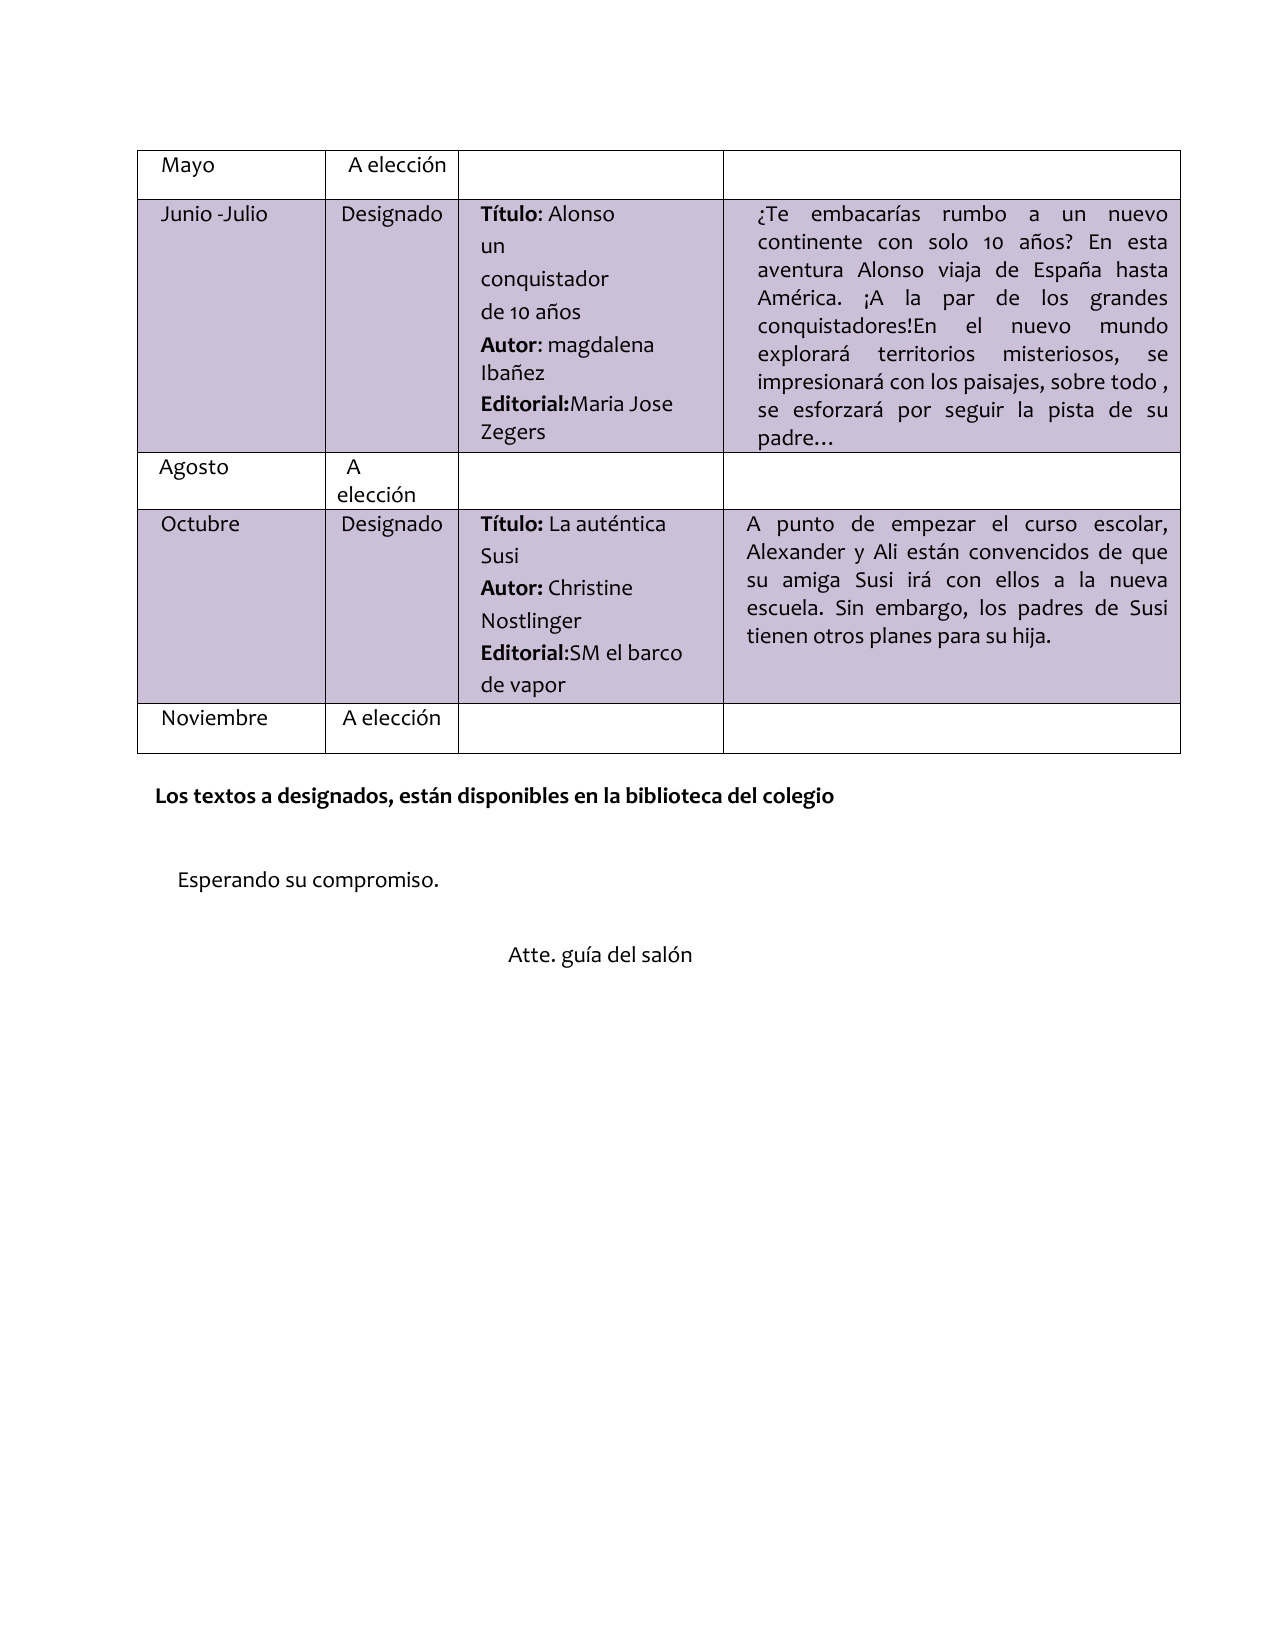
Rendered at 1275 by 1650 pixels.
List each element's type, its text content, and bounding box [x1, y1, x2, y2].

table_cell [724, 151, 1180, 198]
table_cell ¿Te embacarías rumbo a un nuevo continente con solo 10 años? En esta aventura Alonso viaja de España hasta América. ¡A la par de los grandes conquistadores!En el nuevo mundo explorará territorios misteriosos, se impresionará con los paisajes, sobre todo , se esforzará por seguir la pista de su padre… [724, 200, 1180, 452]
text Esperando su compromiso. [177, 866, 1125, 894]
table_cell Mayo [138, 151, 325, 198]
table_cell [724, 453, 1180, 509]
table_cell Título: Alonso un conquistador de 10 años Autor: magdalena Ibañez Editorial:Maria Jose Zegers [459, 200, 723, 452]
table_cell Agosto [138, 453, 325, 509]
table_cell A punto de empezar el curso escolar, Alexander y Ali están convencidos de que su amiga Susi irá con ellos a la nueva escuela. Sin embargo, los padres de Susi tienen otros planes para su hija. [724, 510, 1180, 703]
table_cell [724, 704, 1180, 753]
table_cell Designado [326, 200, 458, 452]
table_cell Designado [326, 510, 458, 703]
table_cell [459, 453, 723, 509]
text Atte. guía del salón [484, 941, 717, 969]
table_cell A elección [326, 453, 458, 509]
table_cell A elección [326, 151, 458, 198]
table_cell Junio -Julio [138, 200, 325, 452]
table_cell Octubre [138, 510, 325, 703]
table_cell Noviembre [138, 704, 325, 753]
table_cell Título: La auténtica Susi Autor: Christine Nostlinger Editorial:SM el barco de vapor [459, 510, 723, 703]
table_cell A elección [326, 704, 458, 753]
text Los textos a designados, están disponibles en la biblioteca del colegio [150, 782, 1125, 810]
table_cell [459, 151, 723, 198]
table_cell [459, 704, 723, 753]
